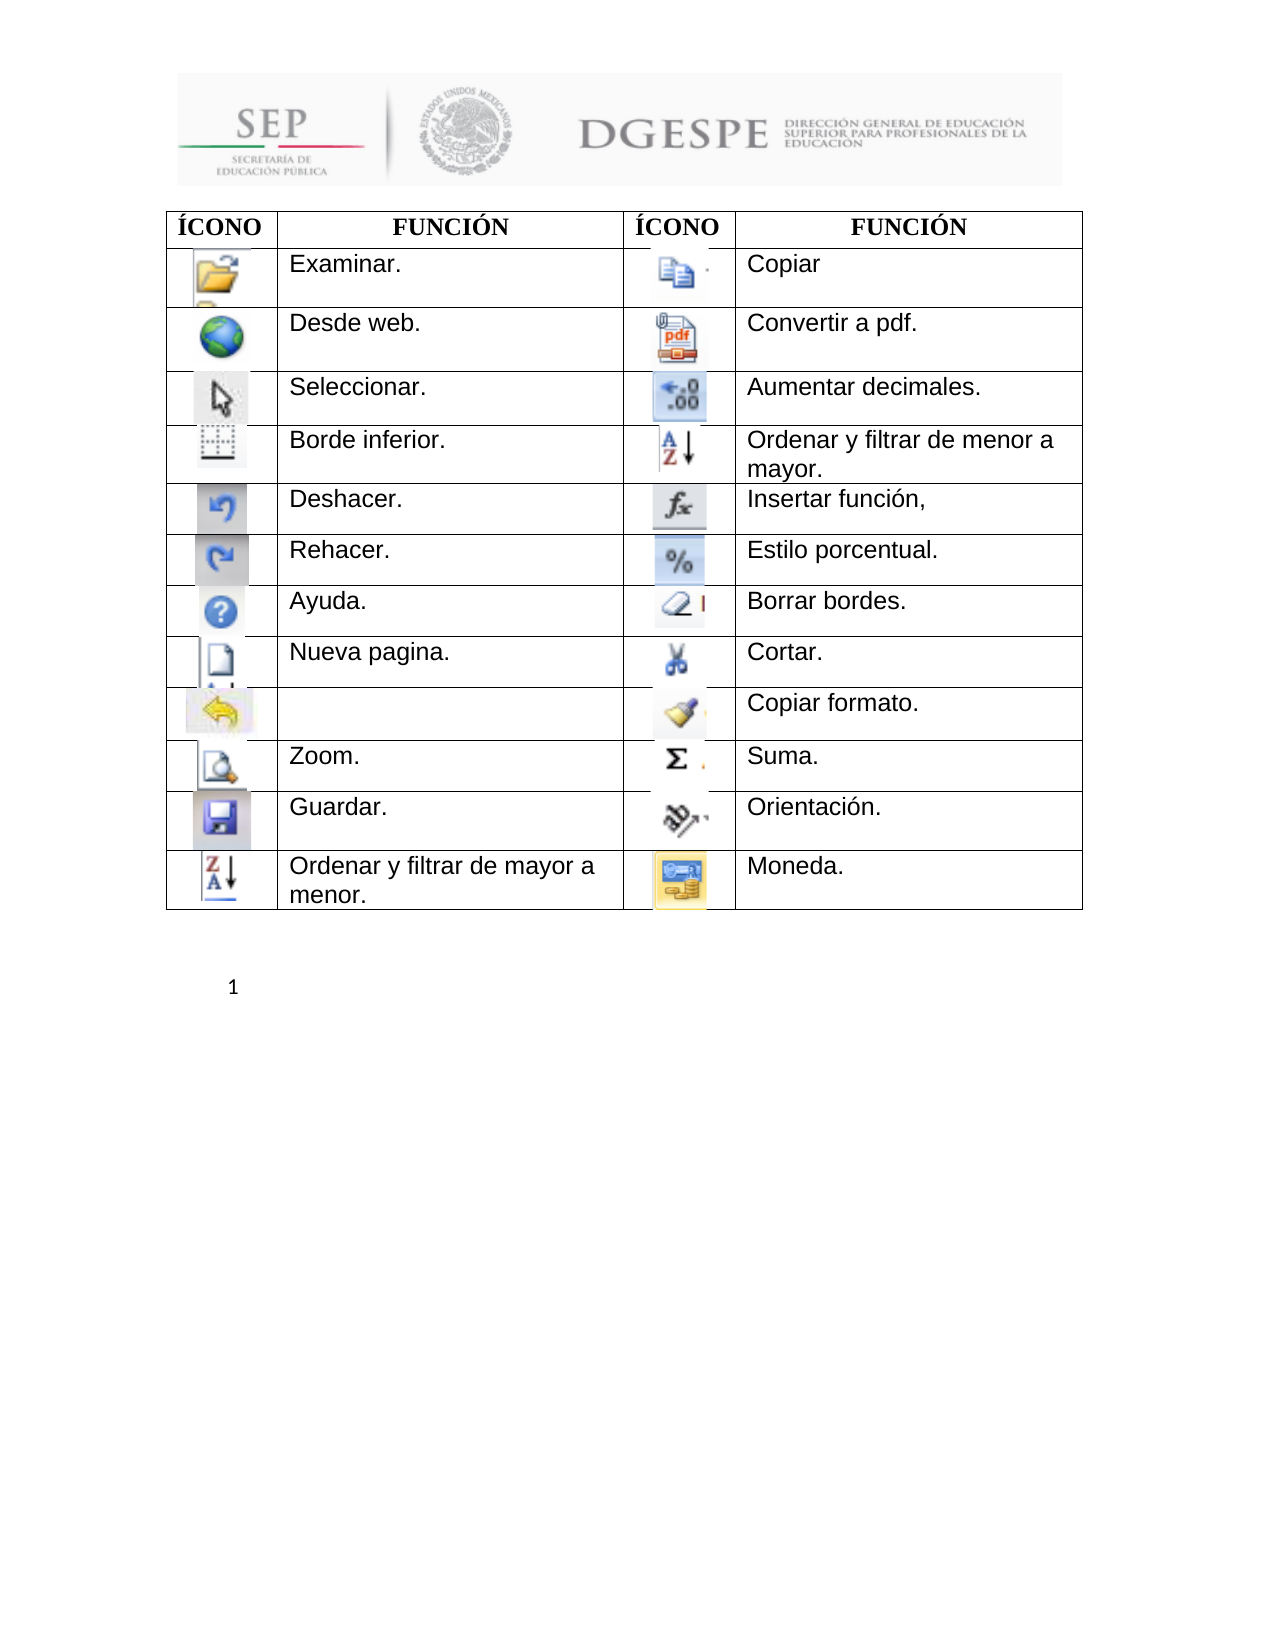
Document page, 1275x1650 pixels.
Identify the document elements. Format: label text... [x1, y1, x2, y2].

picture [177, 73, 1063, 186]
table_cell [252, 249, 277, 307]
table_cell [167, 637, 197, 687]
table_cell [705, 535, 735, 585]
table_header FUNCIÓN [278, 212, 623, 248]
table_cell Guardar. [278, 792, 623, 850]
table_cell [167, 535, 195, 585]
table_cell [251, 372, 277, 424]
table_cell [707, 637, 735, 687]
table_cell Estilo porcentual. [736, 535, 1082, 585]
table_cell Ordenar y filtrar de menor a mayor. [736, 426, 1082, 483]
picture [197, 484, 247, 534]
table_cell [167, 308, 277, 371]
table_cell [167, 484, 197, 534]
table_cell Insertar función, [736, 484, 1082, 534]
picture [192, 248, 252, 307]
table_cell [624, 308, 650, 371]
picture [652, 637, 707, 739]
table_cell Aumentar decimales. [736, 372, 1082, 424]
table_cell [707, 851, 735, 909]
table_cell Cortar. [736, 637, 1082, 687]
table_cell [624, 792, 735, 850]
table_cell [247, 741, 277, 791]
table_header ÍCONO [624, 212, 735, 248]
table_cell Copiar formato. [736, 688, 1082, 739]
table_cell [249, 535, 277, 585]
picture [658, 425, 701, 472]
picture [650, 308, 709, 422]
table_cell Moneda. [736, 851, 1082, 909]
table_cell Suma. [736, 741, 1082, 791]
picture [652, 484, 707, 530]
table_cell Seleccionar. [278, 372, 623, 424]
table_cell [167, 586, 199, 636]
picture [201, 851, 243, 901]
table_cell [624, 484, 735, 534]
table_cell Nueva pagina. [278, 637, 623, 687]
table_cell Copiar [736, 249, 1082, 307]
table_cell [624, 535, 654, 585]
table_cell [624, 249, 735, 307]
picture [650, 791, 709, 846]
table_cell Rehacer. [278, 535, 623, 585]
table_cell [247, 484, 277, 534]
table_cell [624, 741, 735, 791]
table_cell [624, 637, 652, 687]
table_cell Borrar bordes. [736, 586, 1082, 636]
picture [654, 535, 705, 628]
table_cell Ordenar y filtrar de mayor a menor. [278, 851, 623, 909]
table_cell [709, 308, 735, 371]
picture [654, 740, 705, 783]
table_cell [167, 792, 192, 850]
table_cell Borde inferior. [278, 426, 623, 483]
table_cell [624, 372, 735, 424]
table_cell Desde web. [278, 308, 623, 371]
table_cell Orientación. [736, 792, 1082, 850]
picture [197, 425, 247, 468]
table_cell [624, 586, 735, 636]
table_cell Convertir a pdf. [736, 308, 1082, 371]
picture [650, 248, 709, 303]
picture [192, 740, 252, 850]
table_cell [167, 688, 185, 739]
table_cell Deshacer. [278, 484, 623, 534]
picture [192, 308, 252, 363]
table_cell [247, 637, 277, 687]
table_cell [167, 249, 192, 307]
picture [195, 535, 249, 688]
table_cell [167, 372, 193, 424]
table_cell [252, 792, 277, 850]
table_cell [707, 688, 735, 739]
table_header ÍCONO [167, 212, 277, 248]
table_cell Ayuda. [278, 586, 623, 636]
table_cell [624, 426, 735, 483]
table_cell Zoom. [278, 741, 623, 791]
table_cell [624, 688, 652, 739]
table_cell [245, 586, 277, 636]
picture [652, 851, 707, 910]
table_cell [624, 851, 652, 909]
table_cell Examinar. [278, 249, 623, 307]
table_cell [258, 688, 277, 739]
table_header FUNCIÓN [736, 212, 1082, 248]
table_cell [167, 426, 277, 483]
table_cell [278, 688, 623, 739]
table_cell [167, 851, 277, 909]
table_cell [167, 741, 197, 791]
